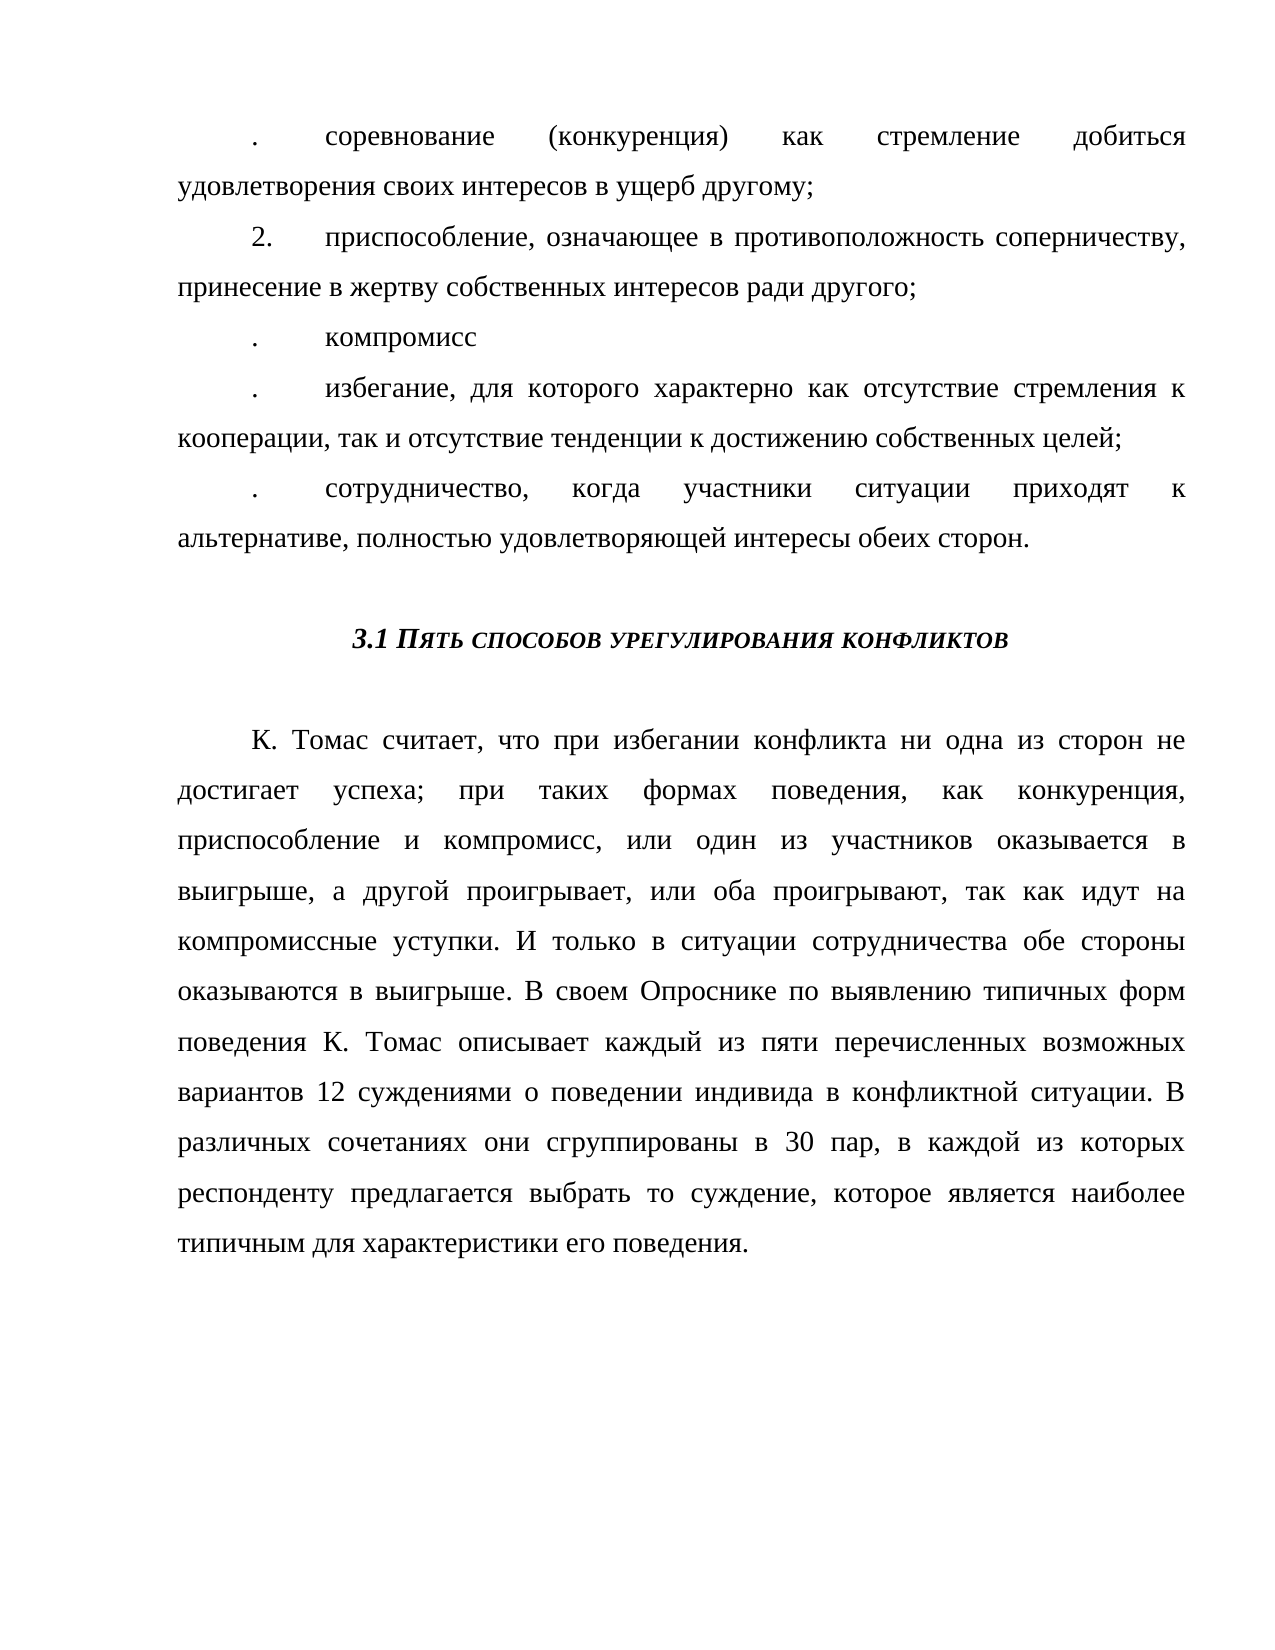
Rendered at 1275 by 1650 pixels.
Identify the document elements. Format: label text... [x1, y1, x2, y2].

text К. Томас считает, что при избегании конфликта ни одна из сторон не достигает успеха; при таких формах поведения, как конкуренция, приспособление и компромисс, или один из участников оказывается в выигрыше, а другой проигрывает, или оба проигрывают, так как идут на компромиссные уступки. И только в ситуации сотрудничества обе стороны оказываются в выигрыше. В своем Опроснике по выявлению типичных форм поведения К. Томас описывает каждый из пяти перечисленных возможных вариантов 12 суждениями о поведении индивида в конфликтной ситуации. В различных сочетаниях они сгруппированы в 30 пар, в каждой из которых респонденту предлагается выбрать то суждение, которое является наиболее типичным для характеристики его поведения. [177, 722, 1186, 1258]
subtitle 3.1 Пять способов урегулирования конфликтов [177, 621, 1186, 655]
text . сотрудничество, когда участники ситуации приходят к альтернативе, полностью удовлетворяющей интересы обеих сторон. [177, 470, 1186, 554]
text . компромисс [177, 319, 1186, 353]
text . соревнование (конкуренция) как стремление добиться удовлетворения своих интересов в ущерб другому; [177, 118, 1186, 202]
text . избегание, для которого характерно как отсутствие стремления к кооперации, так и отсутствие тенденции к достижению собственных целей; [177, 370, 1186, 453]
text 2. приспособление, означающее в противоположность соперничеству, принесение в жертву собственных интересов ради другого; [177, 219, 1186, 303]
